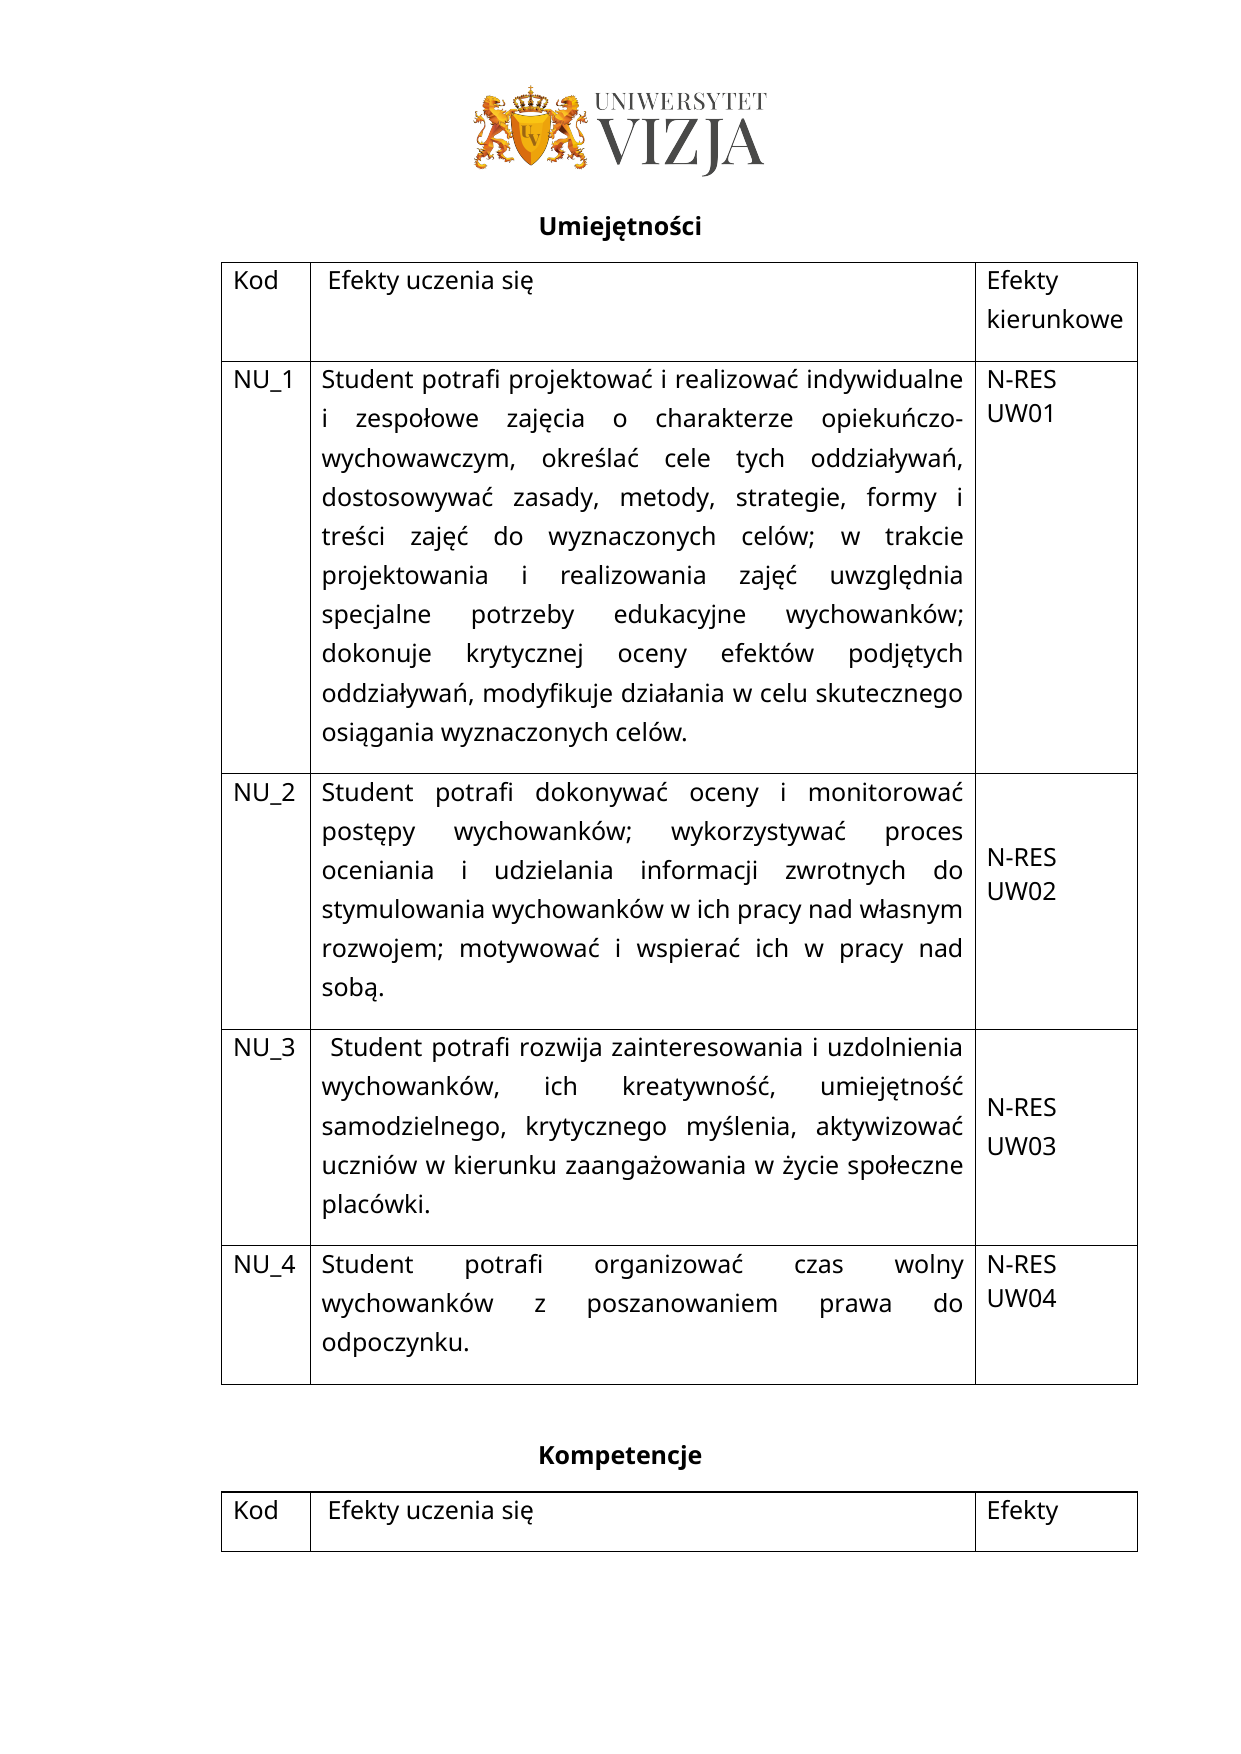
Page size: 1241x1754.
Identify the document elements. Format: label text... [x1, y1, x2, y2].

picture [442, 53, 799, 209]
table_header Efekty kierunkowe [976, 1493, 1137, 1551]
table_cell N-RES UW03 [976, 1030, 1137, 1245]
table_cell NU_1 [222, 362, 310, 773]
table_header Kod [222, 1493, 310, 1551]
table_header Efekty kierunkowe [976, 263, 1137, 361]
table_header Kod [222, 263, 310, 361]
table_cell NU_2 [222, 774, 310, 1029]
table_cell Student potrafi organizować czas wolny wychowanków z poszanowaniem prawa do odpoczynku. [311, 1246, 975, 1383]
table_cell N-RES UW04 [976, 1246, 1137, 1383]
table_cell Student potrafi dokonywać oceny i monitorować postępy wychowanków; wykorzystywać proces oceniania i udzielania informacji zwrotnych do stymulowania wychowanków w ich pracy nad własnym rozwojem; motywować i wspierać ich w pracy nad sobą. [311, 774, 975, 1029]
text Kompetencje [148, 1438, 1092, 1472]
table_cell N-RES UW02 [976, 774, 1137, 1029]
table_cell NU_3 [222, 1030, 310, 1245]
table_cell N-RES UW01 [976, 362, 1137, 773]
table_cell Student potrafi projektować i realizować indywidualne i zespołowe zajęcia o charakterze opiekuńczo-wychowawczym, określać cele tych oddziaływań, dostosowywać zasady, metody, strategie, formy i treści zajęć do wyznaczonych celów; w trakcie projektowania i realizowania zajęć uwzględnia specjalne potrzeby edukacyjne wychowanków; dokonuje krytycznej oceny efektów podjętych oddziaływań, modyfikuje działania w celu skutecznego osiągania wyznaczonych celów. [311, 362, 975, 773]
table_header Efekty uczenia się [311, 263, 975, 361]
table_cell Student potrafi rozwija zainteresowania i uzdolnienia wychowanków, ich kreatywność, umiejętność samodzielnego, krytycznego myślenia, aktywizować uczniów w kierunku zaangażowania w życie społeczne placówki. [311, 1030, 975, 1245]
table_header Efekty uczenia się [311, 1493, 975, 1551]
table_cell NU_4 [222, 1246, 310, 1383]
text Umiejętności [148, 208, 1092, 243]
